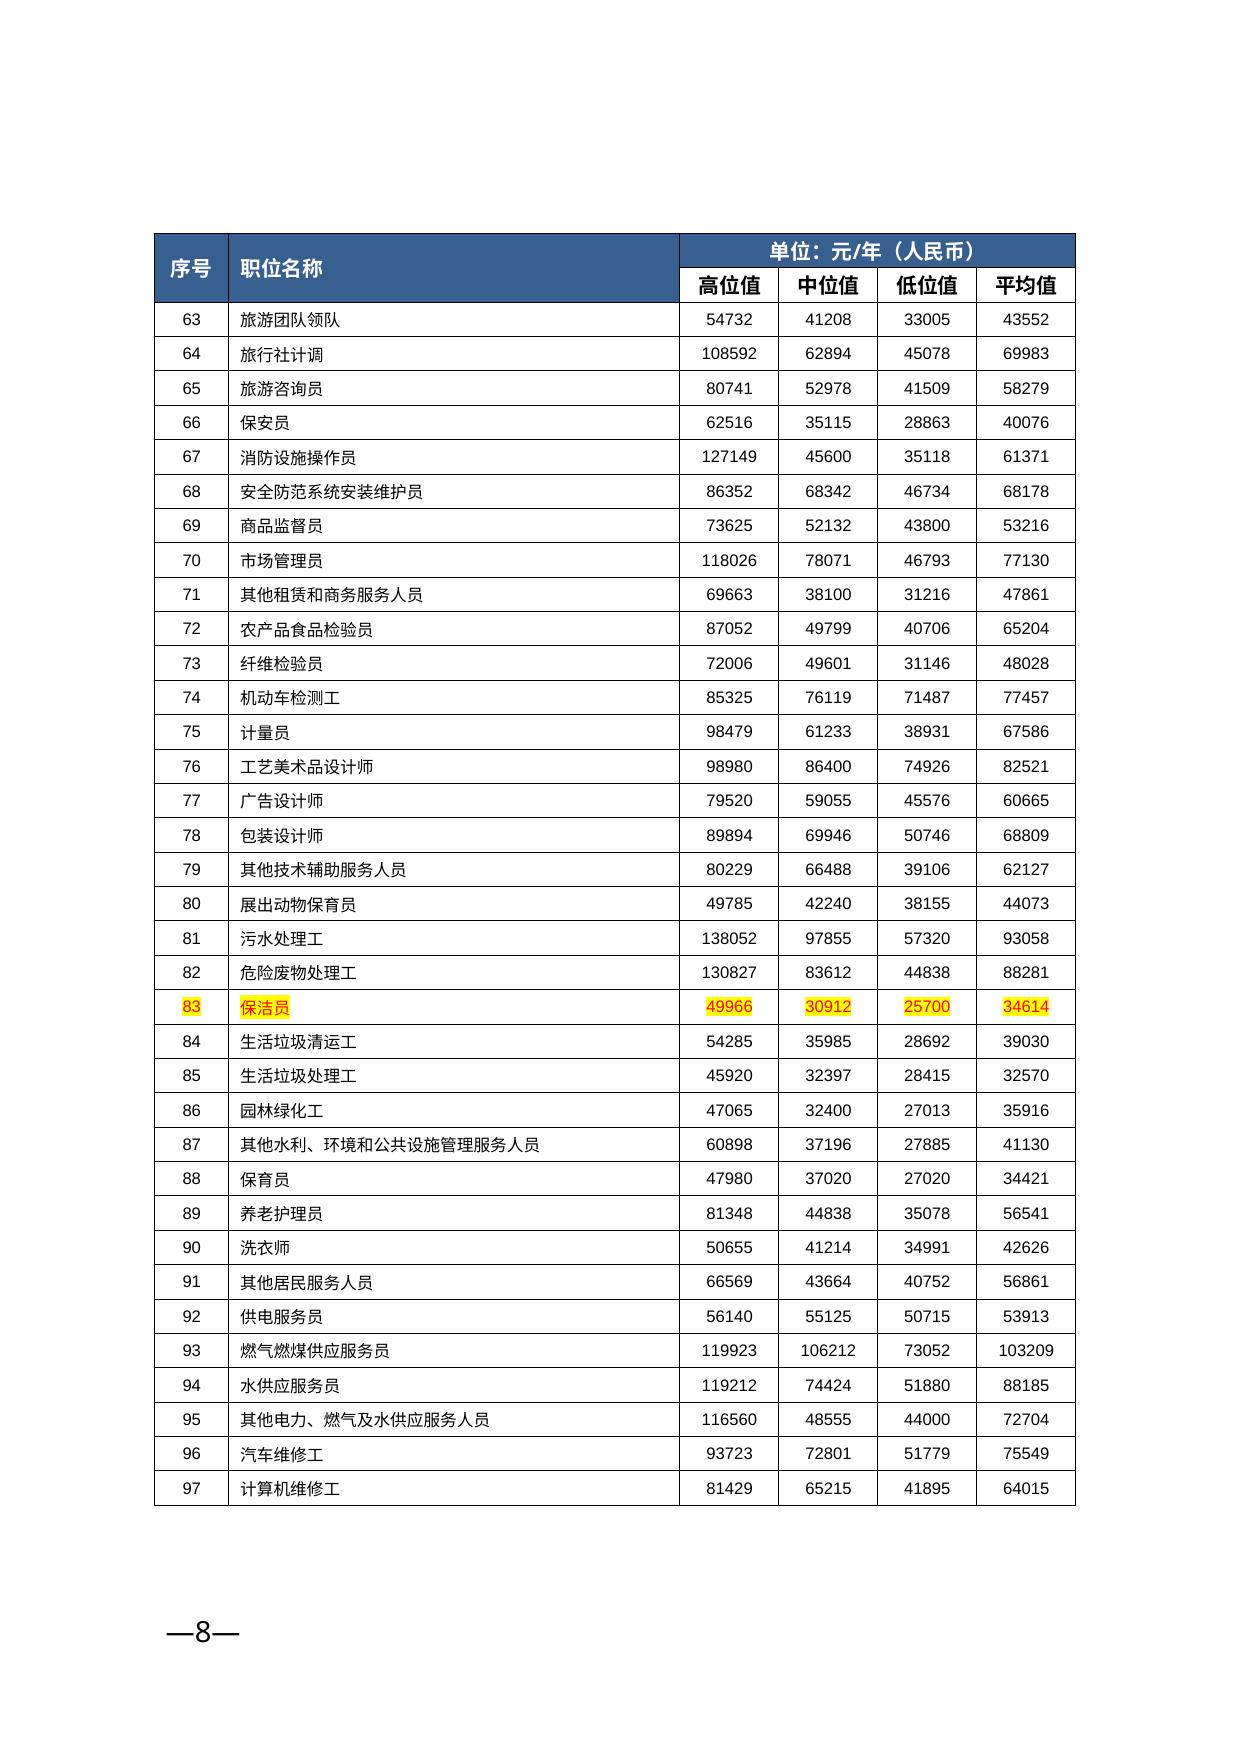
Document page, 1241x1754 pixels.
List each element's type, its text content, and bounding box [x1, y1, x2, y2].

table_cell 73052 [878, 1334, 976, 1367]
table_cell 44838 [878, 956, 976, 989]
table_cell 27013 [878, 1093, 976, 1127]
table_cell 低位值 [878, 268, 976, 302]
table_cell 75549 [977, 1437, 1075, 1470]
table_cell 37020 [779, 1162, 877, 1195]
table_cell 35078 [878, 1196, 976, 1230]
table_cell 38100 [779, 578, 877, 611]
table_cell 62127 [977, 853, 1075, 886]
table_cell 89894 [680, 818, 778, 852]
table_cell 86352 [680, 475, 778, 508]
table_cell 76 [155, 750, 228, 783]
table_cell 32400 [779, 1093, 877, 1127]
table_cell 84 [155, 1025, 228, 1058]
table_cell 95 [155, 1403, 228, 1436]
table_cell 93 [155, 1334, 228, 1367]
table_cell 50655 [680, 1231, 778, 1264]
table_cell 54285 [680, 1025, 778, 1058]
table_cell 79520 [680, 784, 778, 817]
table_cell 保育员 [229, 1162, 679, 1195]
table_cell 28692 [878, 1025, 976, 1058]
table_cell 74 [155, 681, 228, 714]
table_cell 65204 [977, 612, 1075, 645]
table_cell 49966 [680, 990, 778, 1023]
table_cell 51779 [878, 1437, 976, 1470]
table_cell 81348 [680, 1196, 778, 1230]
table_cell 108592 [680, 337, 778, 370]
table_cell 25700 [878, 990, 976, 1023]
table_cell 纤维检验员 [229, 646, 679, 680]
table_cell 103209 [977, 1334, 1075, 1367]
table_cell 87 [155, 1128, 228, 1161]
table_cell 保洁员 [229, 990, 679, 1023]
table_cell 31146 [878, 646, 976, 680]
table_cell 91 [155, 1265, 228, 1298]
table_cell 68809 [977, 818, 1075, 852]
table_cell 其他居民服务人员 [229, 1265, 679, 1298]
table_cell 包装设计师 [229, 818, 679, 852]
table_cell 35916 [977, 1093, 1075, 1127]
table_cell 96 [155, 1437, 228, 1470]
table_cell 138052 [680, 921, 778, 955]
table_cell 73 [155, 646, 228, 680]
table_cell 41214 [779, 1231, 877, 1264]
table_cell 广告设计师 [229, 784, 679, 817]
table_cell 46734 [878, 475, 976, 508]
table_cell 32570 [977, 1059, 1075, 1092]
table_cell 机动车检测工 [229, 681, 679, 714]
table_cell 48555 [779, 1403, 877, 1436]
table_cell 49799 [779, 612, 877, 645]
table_cell 63 [155, 303, 228, 336]
table_cell 展出动物保育员 [229, 887, 679, 920]
table_cell 66488 [779, 853, 877, 886]
table_cell 43552 [977, 303, 1075, 336]
table_cell 41130 [977, 1128, 1075, 1161]
table_cell 39030 [977, 1025, 1075, 1058]
table_cell 62894 [779, 337, 877, 370]
table_cell 生活垃圾清运工 [229, 1025, 679, 1058]
table_cell 93723 [680, 1437, 778, 1470]
table_cell 130827 [680, 956, 778, 989]
table_cell 119212 [680, 1368, 778, 1402]
table_cell 83 [155, 990, 228, 1023]
table_cell 保安员 [229, 406, 679, 439]
table_cell 旅游团队领队 [229, 303, 679, 336]
table_cell 79 [155, 853, 228, 886]
table_cell 54732 [680, 303, 778, 336]
table_cell 48028 [977, 646, 1075, 680]
table_cell 68342 [779, 475, 877, 508]
table_cell 43664 [779, 1265, 877, 1298]
table_cell 42626 [977, 1231, 1075, 1264]
table_cell 41208 [779, 303, 877, 336]
table_cell 38931 [878, 715, 976, 748]
table_cell 47861 [977, 578, 1075, 611]
table_cell 58279 [977, 371, 1075, 405]
table_cell 50715 [878, 1300, 976, 1333]
table_cell 88185 [977, 1368, 1075, 1402]
table_cell 127149 [680, 440, 778, 473]
table_cell 38155 [878, 887, 976, 920]
table_cell 生活垃圾处理工 [229, 1059, 679, 1092]
table_cell 74424 [779, 1368, 877, 1402]
table_header 单位：元/年（人民币） [680, 234, 1075, 267]
table_cell 66 [155, 406, 228, 439]
table_cell 87052 [680, 612, 778, 645]
table_cell 56861 [977, 1265, 1075, 1298]
table_cell 60898 [680, 1128, 778, 1161]
table_cell 72704 [977, 1403, 1075, 1436]
table_cell 47065 [680, 1093, 778, 1127]
table_cell 28863 [878, 406, 976, 439]
table_cell 69 [155, 509, 228, 542]
table_cell 61233 [779, 715, 877, 748]
table_cell 34991 [878, 1231, 976, 1264]
table_cell 30912 [779, 990, 877, 1023]
table_cell 35118 [878, 440, 976, 473]
table_cell 燃气燃煤供应服务员 [229, 1334, 679, 1367]
table_cell 31216 [878, 578, 976, 611]
table_cell 消防设施操作员 [229, 440, 679, 473]
table_cell 90 [155, 1231, 228, 1264]
table_cell 76119 [779, 681, 877, 714]
table_cell 83612 [779, 956, 877, 989]
table_cell 44838 [779, 1196, 877, 1230]
table_cell 88281 [977, 956, 1075, 989]
table_cell 53216 [977, 509, 1075, 542]
table_cell 47980 [680, 1162, 778, 1195]
table_cell 94 [155, 1368, 228, 1402]
table_cell 45920 [680, 1059, 778, 1092]
table_cell 67586 [977, 715, 1075, 748]
table_cell 85 [155, 1059, 228, 1092]
table_cell 46793 [878, 543, 976, 577]
table_cell 28415 [878, 1059, 976, 1092]
table_cell 44000 [878, 1403, 976, 1436]
table_cell 水供应服务员 [229, 1368, 679, 1402]
table_cell 旅行社计调 [229, 337, 679, 370]
table_cell 27020 [878, 1162, 976, 1195]
table_cell 农产品食品检验员 [229, 612, 679, 645]
table_cell 27885 [878, 1128, 976, 1161]
table_cell 97855 [779, 921, 877, 955]
table_cell 70 [155, 543, 228, 577]
table_cell 71 [155, 578, 228, 611]
table_cell 74926 [878, 750, 976, 783]
table_cell 65215 [779, 1471, 877, 1505]
table_cell 98479 [680, 715, 778, 748]
table_cell 93058 [977, 921, 1075, 955]
table_cell 32397 [779, 1059, 877, 1092]
table_cell 78 [155, 818, 228, 852]
table_cell 44073 [977, 887, 1075, 920]
table_cell 61371 [977, 440, 1075, 473]
table_cell 86400 [779, 750, 877, 783]
table_cell 危险废物处理工 [229, 956, 679, 989]
table_cell 34421 [977, 1162, 1075, 1195]
table_cell 75 [155, 715, 228, 748]
table_cell 计量员 [229, 715, 679, 748]
table_cell 85325 [680, 681, 778, 714]
table_cell 49785 [680, 887, 778, 920]
table_cell 62516 [680, 406, 778, 439]
table_cell 市场管理员 [229, 543, 679, 577]
table_cell 安全防范系统安装维护员 [229, 475, 679, 508]
table_cell 平均值 [977, 268, 1075, 302]
table_cell 65 [155, 371, 228, 405]
table_cell 89 [155, 1196, 228, 1230]
table_cell 71487 [878, 681, 976, 714]
table_header 序号 [155, 234, 228, 302]
table_cell 商品监督员 [229, 509, 679, 542]
table_cell 106212 [779, 1334, 877, 1367]
table_cell 80 [155, 887, 228, 920]
table_cell 69983 [977, 337, 1075, 370]
table_cell 59055 [779, 784, 877, 817]
table_cell 68178 [977, 475, 1075, 508]
table_cell 81429 [680, 1471, 778, 1505]
table_cell 80741 [680, 371, 778, 405]
table_cell 116560 [680, 1403, 778, 1436]
table_cell 68 [155, 475, 228, 508]
table_cell 57320 [878, 921, 976, 955]
table_cell 52132 [779, 509, 877, 542]
table_cell 汽车维修工 [229, 1437, 679, 1470]
table_cell 40076 [977, 406, 1075, 439]
table_cell 72006 [680, 646, 778, 680]
table_cell 67 [155, 440, 228, 473]
table_cell 中位值 [779, 268, 877, 302]
table_cell 64015 [977, 1471, 1075, 1505]
table_cell 92 [155, 1300, 228, 1333]
table_cell 34614 [977, 990, 1075, 1023]
table_cell 98980 [680, 750, 778, 783]
table_cell 118026 [680, 543, 778, 577]
table_cell 37196 [779, 1128, 877, 1161]
table_cell 污水处理工 [229, 921, 679, 955]
table_cell 33005 [878, 303, 976, 336]
table_cell 45576 [878, 784, 976, 817]
table_cell 73625 [680, 509, 778, 542]
table_cell 60665 [977, 784, 1075, 817]
table_cell 77 [155, 784, 228, 817]
table_cell 39106 [878, 853, 976, 886]
table_cell 45078 [878, 337, 976, 370]
table_cell 35985 [779, 1025, 877, 1058]
table_cell 64 [155, 337, 228, 370]
table_cell 72 [155, 612, 228, 645]
table_cell 50746 [878, 818, 976, 852]
table_cell 高位值 [680, 268, 778, 302]
table_cell 82 [155, 956, 228, 989]
table_cell 56140 [680, 1300, 778, 1333]
table_cell 其他水利、环境和公共设施管理服务人员 [229, 1128, 679, 1161]
table_cell 其他技术辅助服务人员 [229, 853, 679, 886]
table_cell 52978 [779, 371, 877, 405]
table_cell 计算机维修工 [229, 1471, 679, 1505]
table_cell 41895 [878, 1471, 976, 1505]
table_cell 其他电力、燃气及水供应服务人员 [229, 1403, 679, 1436]
table_cell 35115 [779, 406, 877, 439]
table_cell 97 [155, 1471, 228, 1505]
table_cell 养老护理员 [229, 1196, 679, 1230]
table_cell 77130 [977, 543, 1075, 577]
table_cell 66569 [680, 1265, 778, 1298]
table_cell 旅游咨询员 [229, 371, 679, 405]
table_cell 49601 [779, 646, 877, 680]
table_cell 其他租赁和商务服务人员 [229, 578, 679, 611]
table_cell 43800 [878, 509, 976, 542]
table_cell 80229 [680, 853, 778, 886]
table_cell 88 [155, 1162, 228, 1195]
table_cell 园林绿化工 [229, 1093, 679, 1127]
table_cell 56541 [977, 1196, 1075, 1230]
table_cell 119923 [680, 1334, 778, 1367]
table_cell 51880 [878, 1368, 976, 1402]
table_cell 69946 [779, 818, 877, 852]
table_cell 72801 [779, 1437, 877, 1470]
table_cell 69663 [680, 578, 778, 611]
table_cell 供电服务员 [229, 1300, 679, 1333]
table_cell 40706 [878, 612, 976, 645]
table_cell 洗衣师 [229, 1231, 679, 1264]
table_cell 78071 [779, 543, 877, 577]
table_cell 81 [155, 921, 228, 955]
table_cell 工艺美术品设计师 [229, 750, 679, 783]
table_cell 82521 [977, 750, 1075, 783]
table_cell 42240 [779, 887, 877, 920]
table_header 职位名称 [229, 234, 679, 302]
table_cell 53913 [977, 1300, 1075, 1333]
table_cell 77457 [977, 681, 1075, 714]
table_cell 55125 [779, 1300, 877, 1333]
table_cell 40752 [878, 1265, 976, 1298]
table_cell 86 [155, 1093, 228, 1127]
table_cell 41509 [878, 371, 976, 405]
table_cell 45600 [779, 440, 877, 473]
